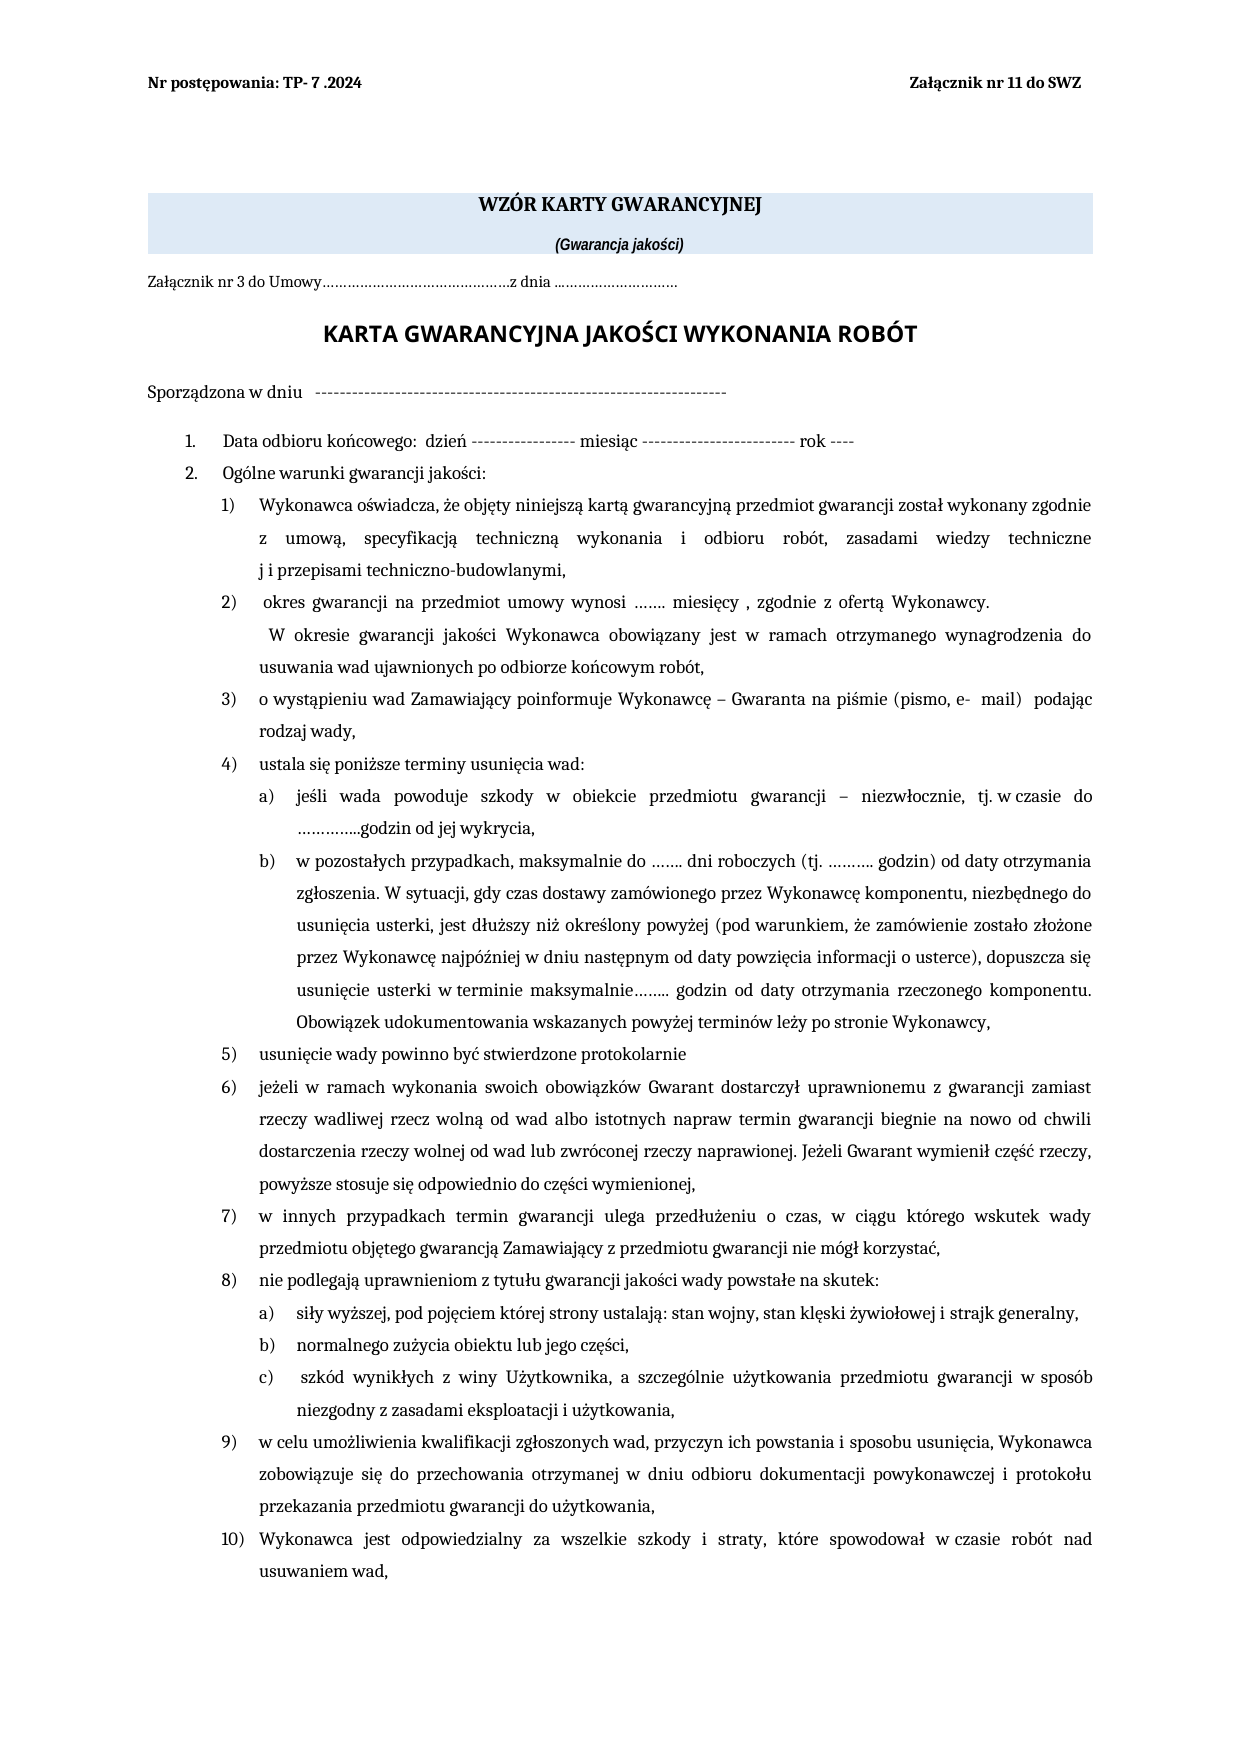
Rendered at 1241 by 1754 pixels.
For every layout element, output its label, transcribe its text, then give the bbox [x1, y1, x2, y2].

list o wystąpieniu wad Zamawiający poinformuje Wykonawcę – Gwaranta na piśmie (pismo, e- mail) podając rodzaj wady, [221, 689, 1093, 743]
list Ogólne warunki gwarancji jakości: [185, 463, 1093, 484]
list usunięcie wady powinno być stwierdzone protokolarnie [221, 1044, 1093, 1066]
list normalnego zużycia obiektu lub jego części, [259, 1334, 1093, 1356]
list nie podlegają uprawnieniom z tytułu gwarancji jakości wady powstałe na skutek: [221, 1270, 1093, 1292]
list szkód wynikłych z winy Użytkownika, a szczególnie użytkowania przedmiotu gwarancji w sposób niezgodny z zasadami eksploatacji i użytkowania, [259, 1367, 1093, 1421]
list siły wyższej, pod pojęciem której strony ustalają: stan wojny, stan klęski żywiołowej i strajk generalny, [259, 1302, 1093, 1324]
list Wykonawca jest odpowiedzialny za wszelkie szkody i straty, które spowodował w czasie robót nad usuwaniem wad, [221, 1528, 1093, 1582]
list Wykonawca oświadcza, że objęty niniejszą kartą gwarancyjną przedmiot gwarancji został wykonany zgodnie z umową, specyfikacją techniczną wykonania i odbioru robót, zasadami wiedzy techniczne j i przepisami techniczno-budowlanymi, [221, 495, 1093, 581]
text Sporządzona w dniu ------------------------------------------------------------------- [148, 381, 1093, 403]
list jeżeli w ramach wykonania swoich obowiązków Gwarant dostarczył uprawnionemu z gwarancji zamiast rzeczy wadliwej rzecz wolną od wad albo istotnych napraw termin gwarancji biegnie na nowo od chwili dostarczenia rzeczy wolnej od wad lub zwróconej rzeczy naprawionej. Jeżeli Gwarant wymienił część rzeczy, powyższe stosuje się odpowiednio do części wymienionej, [221, 1076, 1093, 1195]
text WZÓR KARTY GWARANCYJNEJ [148, 193, 1093, 217]
list okres gwarancji na przedmiot umowy wynosi ……. miesięcy , zgodnie z ofertą Wykonawcy. W okresie gwarancji jakości Wykonawca obowiązany jest w ramach otrzymanego wynagrodzenia do usuwania wad ujawnionych po odbiorze końcowym robót, [221, 592, 1093, 678]
text Załącznik nr 3 do Umowy………………………………………z dnia ...……………………… [148, 272, 1093, 292]
list jeśli wada powoduje szkody w obiekcie przedmiotu gwarancji – niezwłocznie, tj. w czasie do …………..godzin od jej wykrycia, [259, 786, 1093, 839]
list w pozostałych przypadkach, maksymalnie do ……. dni roboczych (tj. ………. godzin) od daty otrzymania zgłoszenia. W sytuacji, gdy czas dostawy zamówionego przez Wykonawcę komponentu, niezbędnego do usunięcia usterki, jest dłuższy niż określony powyżej (pod warunkiem, że zamówienie zostało złożone przez Wykonawcę najpóźniej w dniu następnym od daty powzięcia informacji o usterce), dopuszcza się usunięcie usterki w terminie maksymalnie…….. godzin od daty otrzymania rzeczonego komponentu. Obowiązek udokumentowania wskazanych powyżej terminów leży po stronie Wykonawcy, [259, 850, 1093, 1033]
list w innych przypadkach termin gwarancji ulega przedłużeniu o czas, w ciągu którego wskutek wady przedmiotu objętego gwarancją Zamawiający z przedmiotu gwarancji nie mógł korzystać, [221, 1205, 1093, 1259]
text KARTA GWARANCYJNA JAKOŚCI WYKONANIA ROBÓT [148, 318, 1093, 349]
text (Gwarancja jakości) [148, 235, 1093, 254]
list ustala się poniższe terminy usunięcia wad: [221, 753, 1093, 775]
list w celu umożliwienia kwalifikacji zgłoszonych wad, przyczyn ich powstania i sposobu usunięcia, Wykonawca zobowiązuje się do przechowania otrzymanej w dniu odbioru dokumentacji powykonawczej i protokołu przekazania przedmiotu gwarancji do użytkowania, [221, 1431, 1093, 1518]
list Data odbioru końcowego: dzień ----------------- miesiąc ------------------------- rok ---- [185, 430, 1093, 452]
